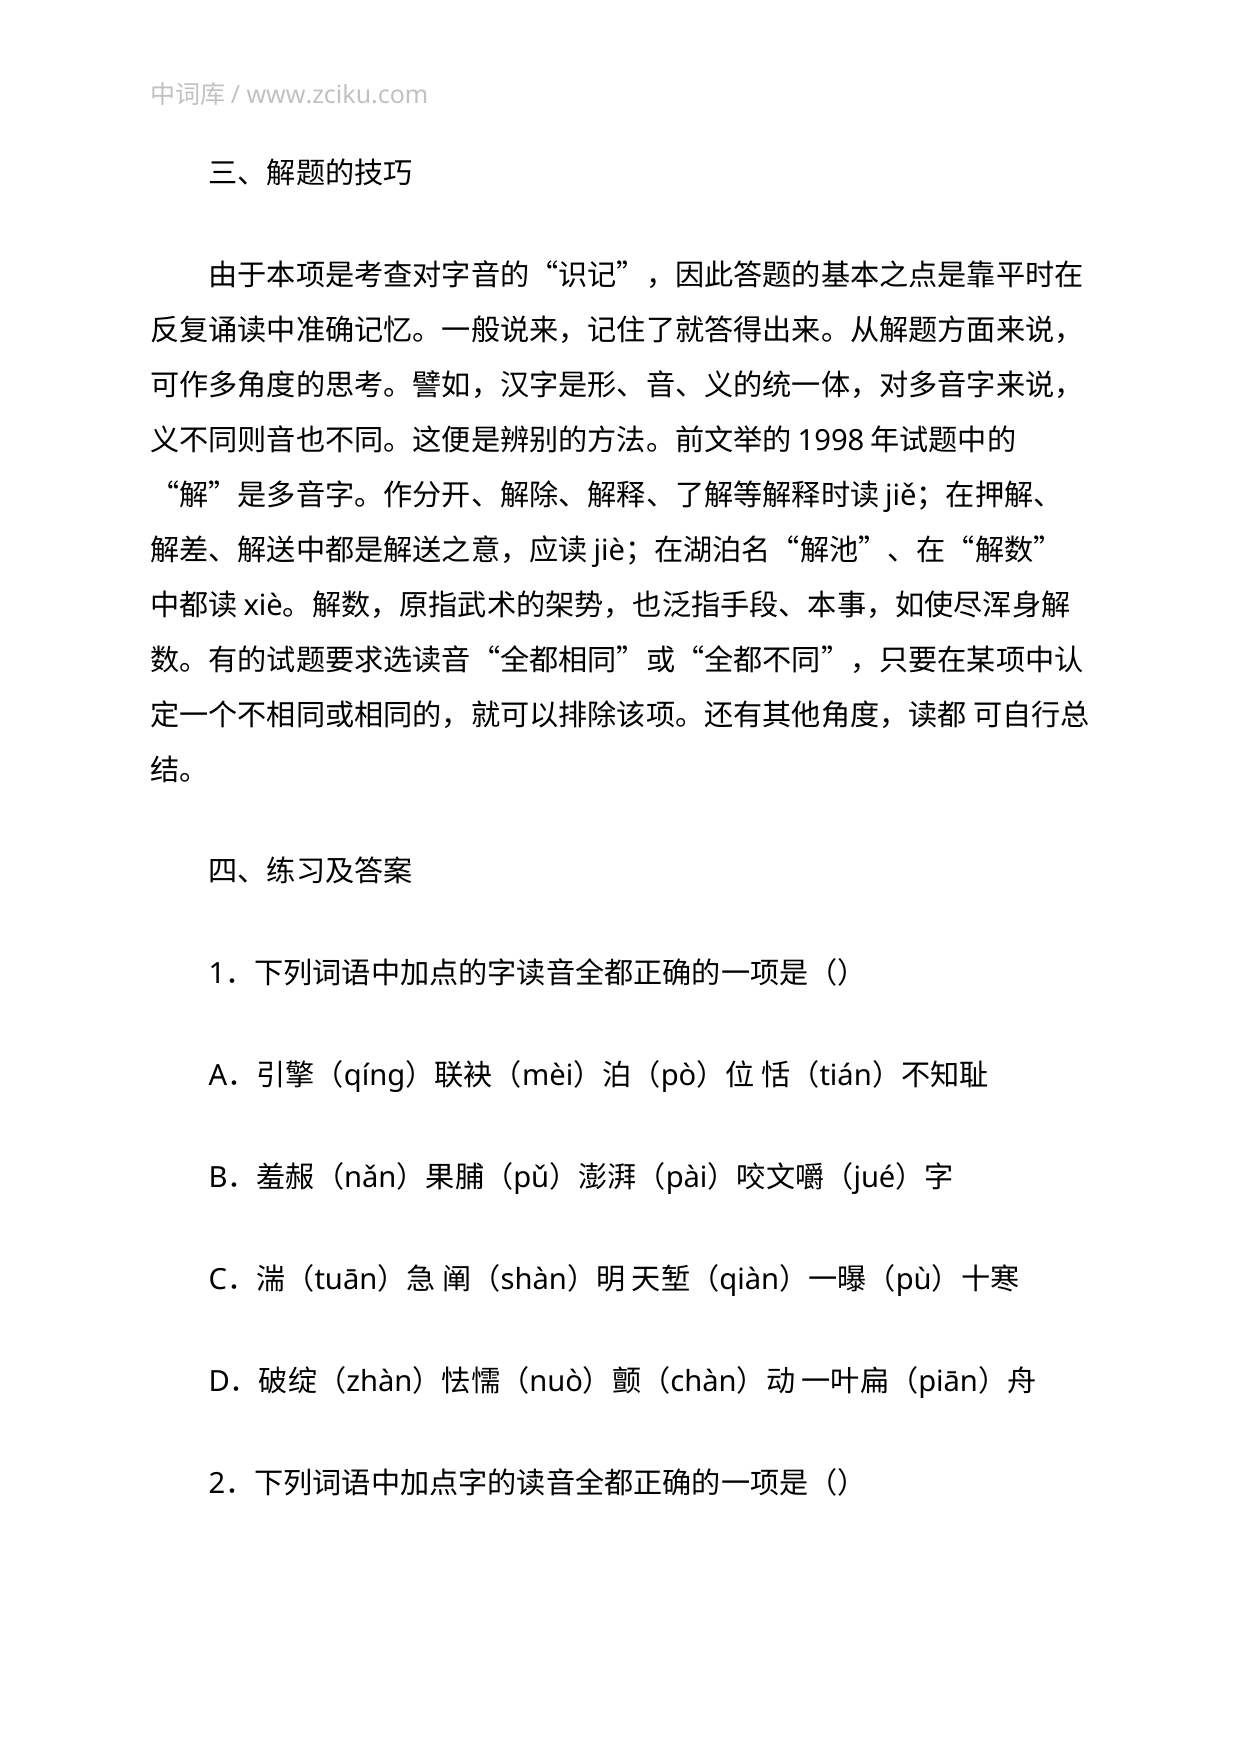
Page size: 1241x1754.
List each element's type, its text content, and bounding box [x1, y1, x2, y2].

text 由于本项是考查对字音的“识记”，因此答题的基本之点是靠平时在反复诵读中准确记忆。一般说来，记住了就答得出来。从解题方面来说，可作多角度的思考。譬如，汉字是形、音、义的统一体，对多音字来说，义不同则音也不同。这便是辨别的方法。前文举的1998年试题中的“解”是多音字。作分开、解除、解释、了解等解释时读jiě；在押解、解差、解送中都是解送之意，应读jiè；在湖泊名“解池”、在“解数”中都读xiè。解数，原指武术的架势，也泛指手段、本事，如使尽浑身解数。有的试题要求选读音“全都相同”或“全都不同”，只要在某项中认定一个不相同或相同的，就可以排除该项。还有其他角度，读都 可自行总结。 [150, 252, 1090, 788]
text 三、解题的技巧 [150, 150, 1090, 192]
text B．羞赧（nǎn）果脯（pǔ）澎湃（pài）咬文嚼（jué）字 [150, 1154, 1090, 1196]
text D．破绽（zhàn）怯懦（nuò）颤（chàn）动 一叶扁（piān）舟 [150, 1358, 1090, 1400]
text A．引擎（qíng）联袂（mèi）泊（pò）位 恬（tián）不知耻 [150, 1052, 1090, 1094]
text 2．下列词语中加点字的读音全都正确的一项是（） [150, 1460, 1090, 1502]
text 四、练习及答案 [150, 848, 1090, 890]
text 1．下列词语中加点的字读音全都正确的一项是（） [150, 950, 1090, 992]
text C．湍（tuān）急 阐（shàn）明 天堑（qiàn）一曝（pù）十寒 [150, 1256, 1090, 1298]
